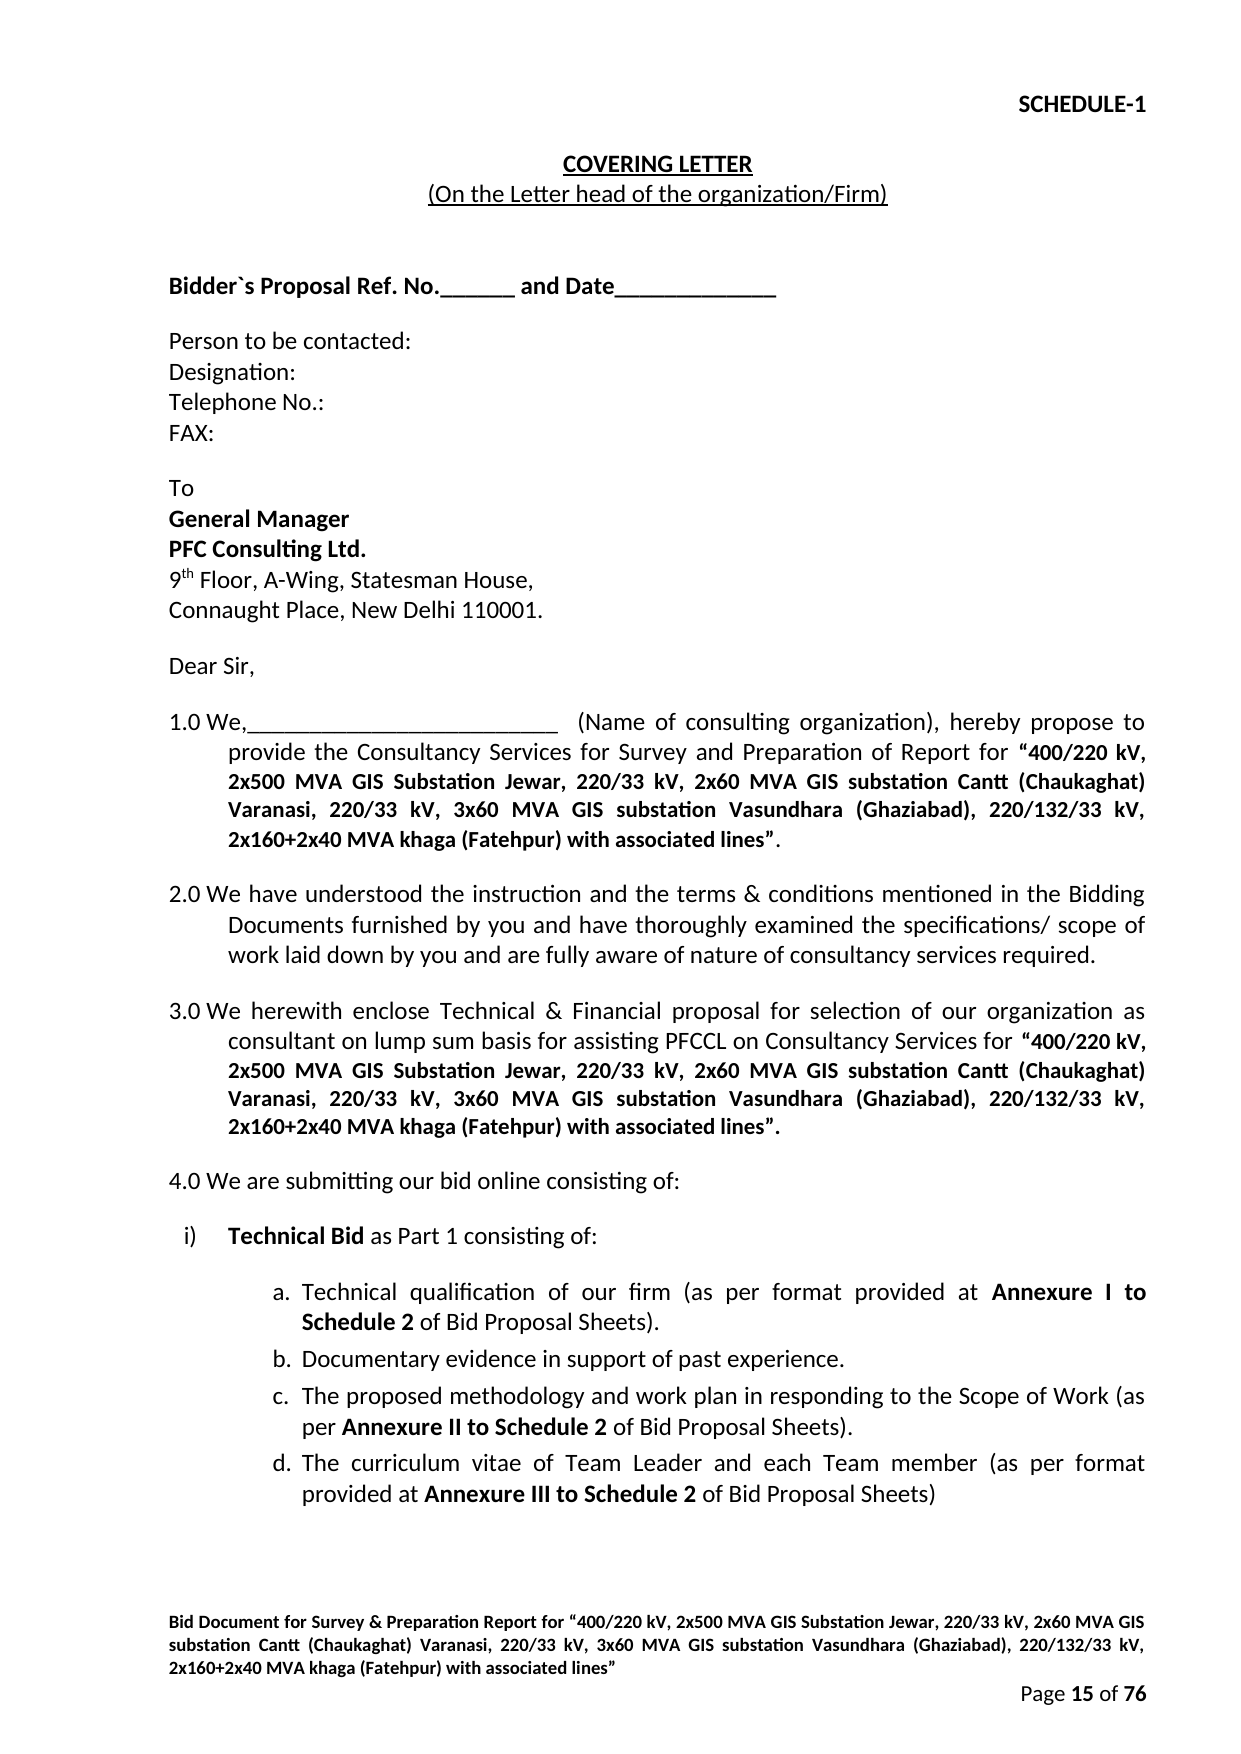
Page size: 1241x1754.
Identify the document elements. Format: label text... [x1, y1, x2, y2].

text Person to be contacted: [169, 326, 1146, 356]
text COVERING LETTER [169, 148, 1146, 178]
text Connaught Place, New Delhi 110001. [169, 595, 1146, 625]
text SCHEDULE-1 [169, 89, 1146, 119]
subtitle The curriculum vitae of Team Leader and each Team member (as per format provided at Annexure III to Schedule 2 of Bid Proposal Sheets) [272, 1447, 1146, 1508]
text Telephone No.: [169, 387, 1146, 417]
text 9th Floor, A-Wing, Statesman House, [169, 564, 1146, 595]
text Designation: [169, 356, 1146, 387]
text To [169, 473, 1146, 503]
subtitle (On the Letter head of the organization/Firm) [169, 178, 1146, 209]
subtitle Technical qualification of our firm (as per format provided at Annexure I to Schedule 2 of Bid Proposal Sheets). [272, 1276, 1146, 1337]
list We herewith enclose Technical & Financial proposal for selection of our organization as consultant on lump sum basis for assisting PFCCL on Consultancy Services for “400/220 kV, 2x500 MVA GIS Substation Jewar, 220/33 kV, 2x60 MVA GIS substation Cantt (Chaukaghat) Varanasi, 220/33 kV, 3x60 MVA GIS substation Vasundhara (Ghaziabad), 220/132/33 kV, 2x160+2x40 MVA khaga (Fatehpur) with associated lines”. [169, 995, 1146, 1140]
list We,_________________________ (Name of consulting organization), hereby propose to provide the Consultancy Services for Survey and Preparation of Report for “400/220 kV, 2x500 MVA GIS Substation Jewar, 220/33 kV, 2x60 MVA GIS substation Cantt (Chaukaghat) Varanasi, 220/33 kV, 3x60 MVA GIS substation Vasundhara (Ghaziabad), 220/132/33 kV, 2x160+2x40 MVA khaga (Fatehpur) with associated lines”. [169, 706, 1146, 853]
subtitle Bidder`s Proposal Ref. No.______ and Date_____________ [169, 270, 1146, 301]
list We have understood the instruction and the terms & conditions mentioned in the Bidding Documents furnished by you and have thoroughly examined the specifications/ scope of work laid down by you and are fully aware of nature of consultancy services required. [169, 878, 1146, 970]
text Dear Sir, [169, 650, 1146, 681]
text General Manager [169, 503, 1146, 534]
list We are submitting our bid online consisting of: [169, 1165, 1146, 1196]
list Technical Bid as Part 1 consisting of: [183, 1221, 1146, 1251]
text FAX: [169, 417, 1146, 448]
subtitle The proposed methodology and work plan in responding to the Scope of Work (as per Annexure II to Schedule 2 of Bid Proposal Sheets). [272, 1380, 1146, 1441]
subtitle Documentary evidence in support of past experience. [272, 1343, 1146, 1374]
text PFC Consulting Ltd. [169, 534, 1146, 564]
